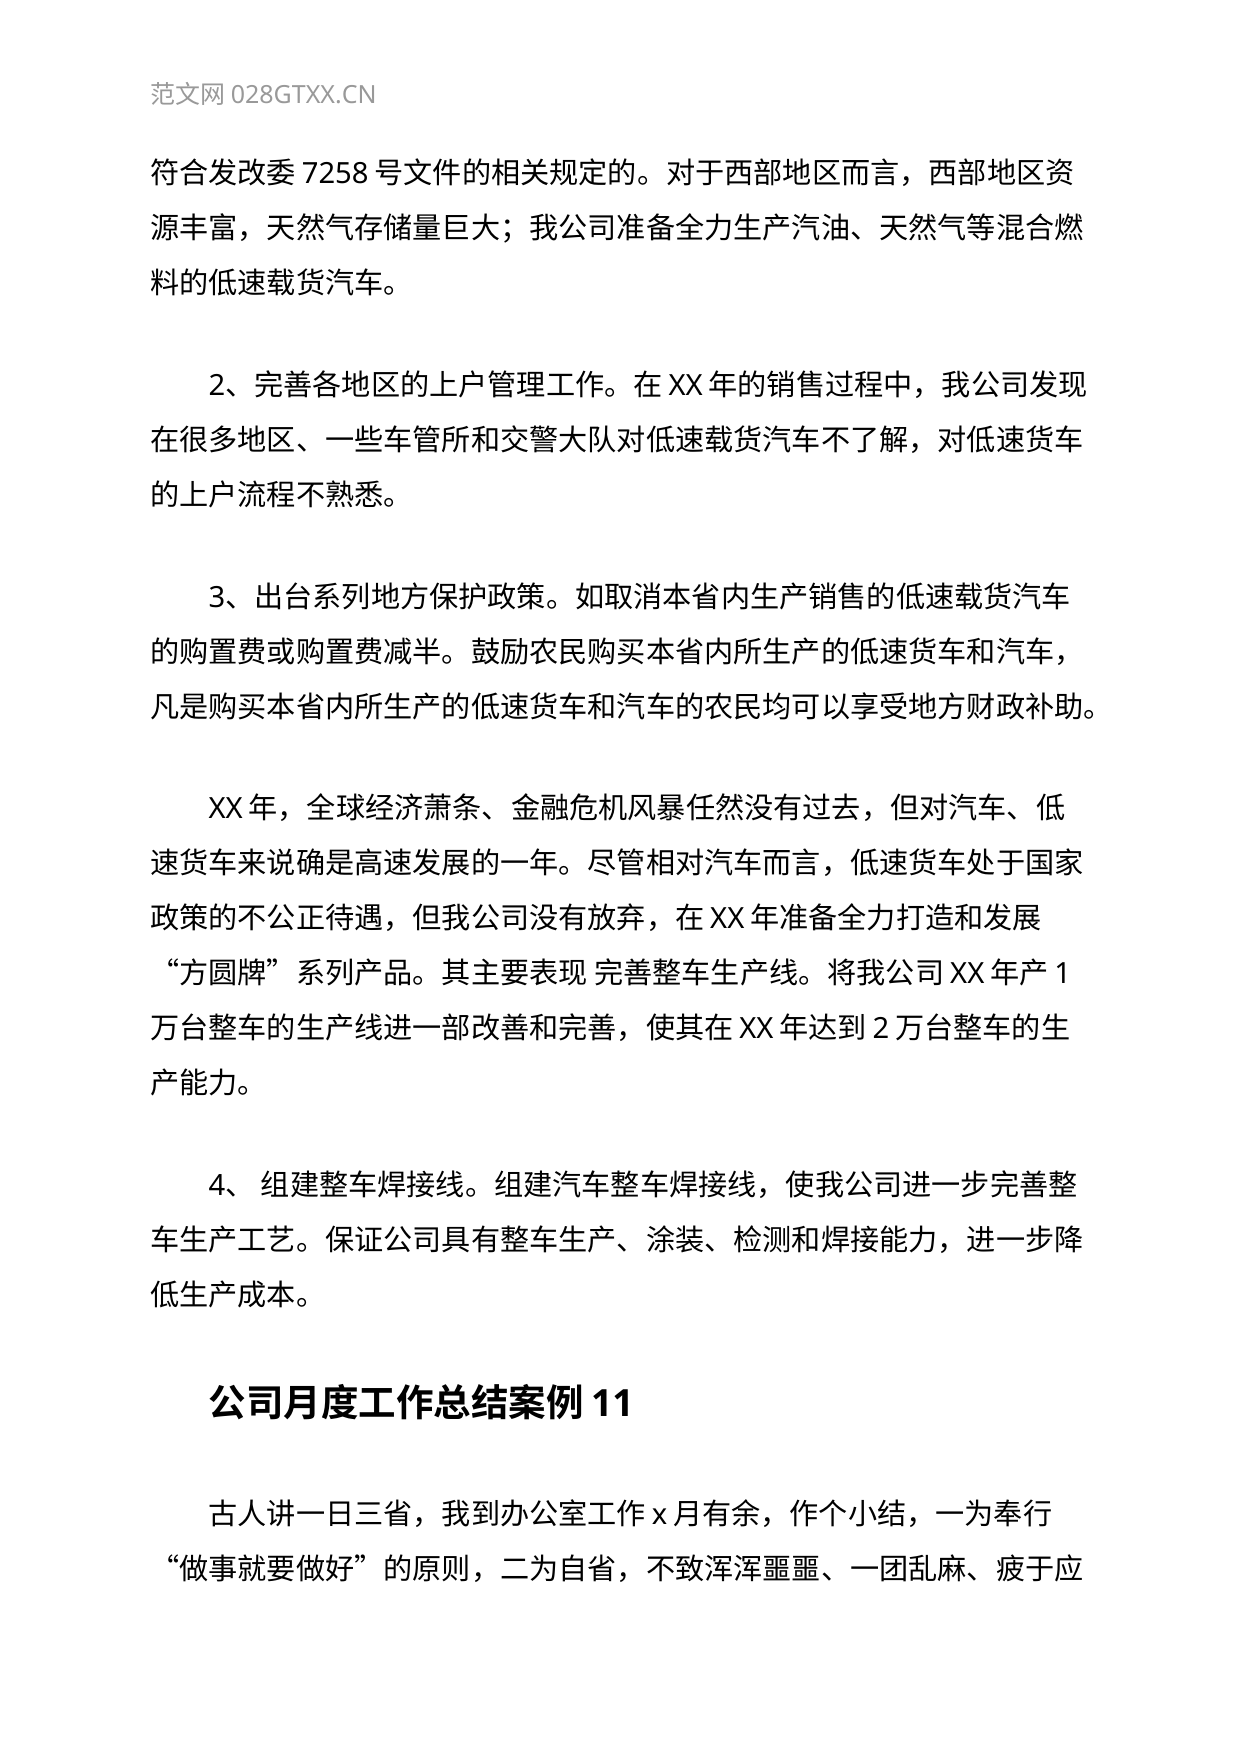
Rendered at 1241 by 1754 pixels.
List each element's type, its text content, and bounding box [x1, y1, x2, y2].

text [150, 150, 1090, 302]
text 2、完善各地区的上户管理工作。在XX年的销售过程中，我公司发现在很多地区、一些车管所和交警大队对低速载货汽车不了解，对低速货车的上户流程不熟悉。 [150, 362, 1090, 514]
text 公司月度工作总结案例11 [150, 1373, 1090, 1428]
text XX年，全球经济萧条、金融危机风暴任然没有过去，但对汽车、低速货车来说确是高速发展的一年。尽管相对汽车而言，低速货车处于国家政策的不公正待遇，但我公司没有放弃，在XX年准备全力打造和发展“方圆牌”系列产品。其主要表现 完善整车生产线。将我公司XX年产1万台整车的生产线进一部改善和完善，使其在XX年达到2万台整车的生产能力。 [150, 785, 1090, 1102]
text 4、 组建整车焊接线。组建汽车整车焊接线，使我公司进一步完善整车生产工艺。保证公司具有整车生产、涂装、检测和焊接能力，进一步降低生产成本。 [150, 1162, 1090, 1314]
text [150, 1491, 1090, 1588]
text 3、出台系列地方保护政策。如取消本省内生产销售的低速载货汽车的购置费或购置费减半。鼓励农民购买本省内所生产的低速货车和汽车，凡是购买本省内所生产的低速货车和汽车的农民均可以享受地方财政补助。 [150, 573, 1090, 726]
